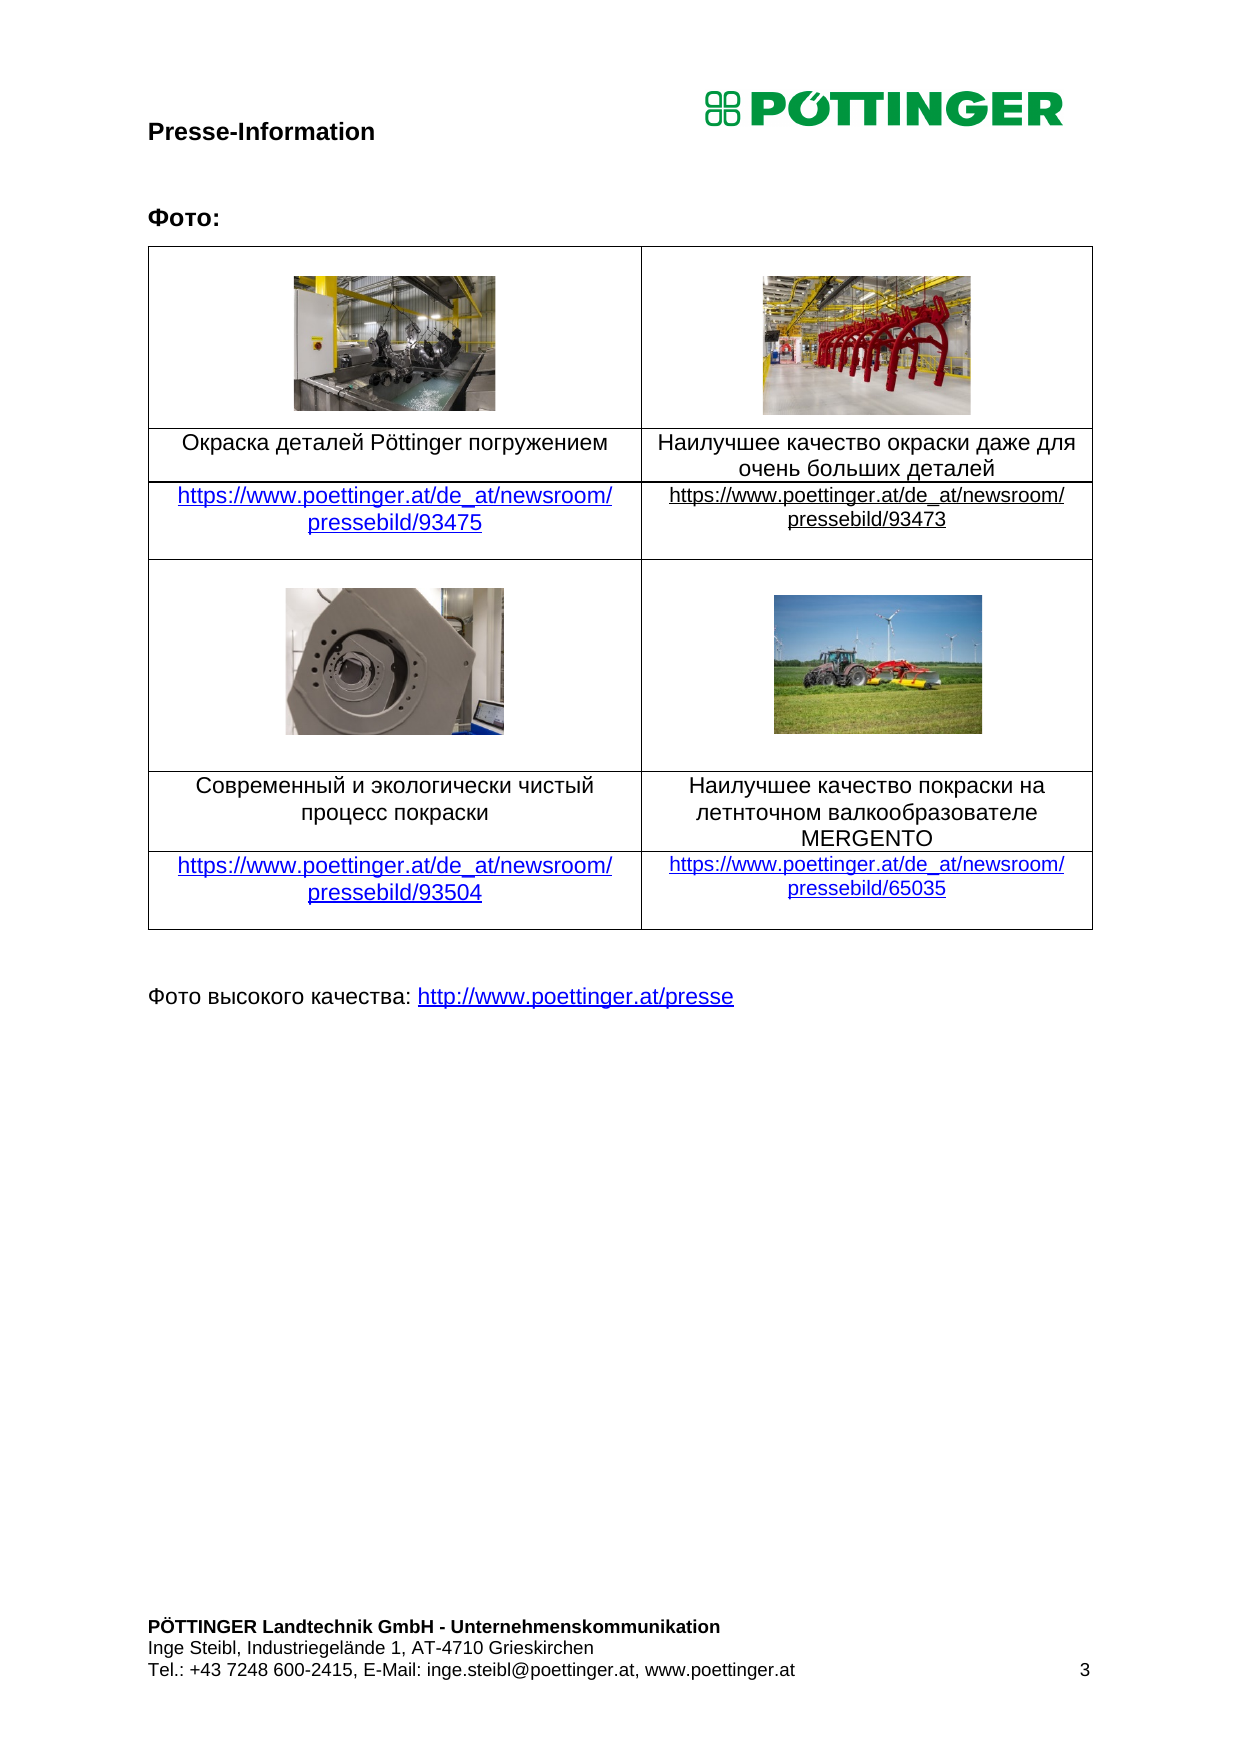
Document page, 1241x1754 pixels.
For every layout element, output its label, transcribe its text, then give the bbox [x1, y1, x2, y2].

picture [774, 595, 983, 734]
picture [293, 276, 496, 411]
table_cell [642, 560, 1092, 771]
table_header [149, 247, 641, 428]
table_cell https://www.poettinger.at/de_at/newsroom/pressebild/65035 [642, 852, 1092, 929]
table_cell https://www.poettinger.at/de_at/newsroom/pressebild/93475 [149, 483, 641, 559]
table_cell [149, 560, 641, 771]
picture [762, 276, 971, 415]
text Фото высокого качества: http://www.poettinger.at/presse [148, 983, 1093, 1009]
picture [704, 89, 1064, 127]
table_cell https://www.poettinger.at/de_at/newsroom/pressebild/93473 [642, 483, 1092, 559]
table_cell Современный и экологически чистый процесс покраски [149, 772, 641, 851]
text Фото: [148, 203, 1093, 232]
table_header [642, 247, 1092, 428]
table_cell Наилучшее качество покраски на летнточном валкообразователе MERGENTO [642, 772, 1092, 851]
table_cell Наилучшее качество окраски даже для очень больших деталей [642, 429, 1092, 481]
table_cell Окраска деталей Pöttinger погружением [149, 429, 641, 481]
table_cell https://www.poettinger.at/de_at/newsroom/pressebild/93504 [149, 852, 641, 929]
picture [285, 588, 504, 735]
